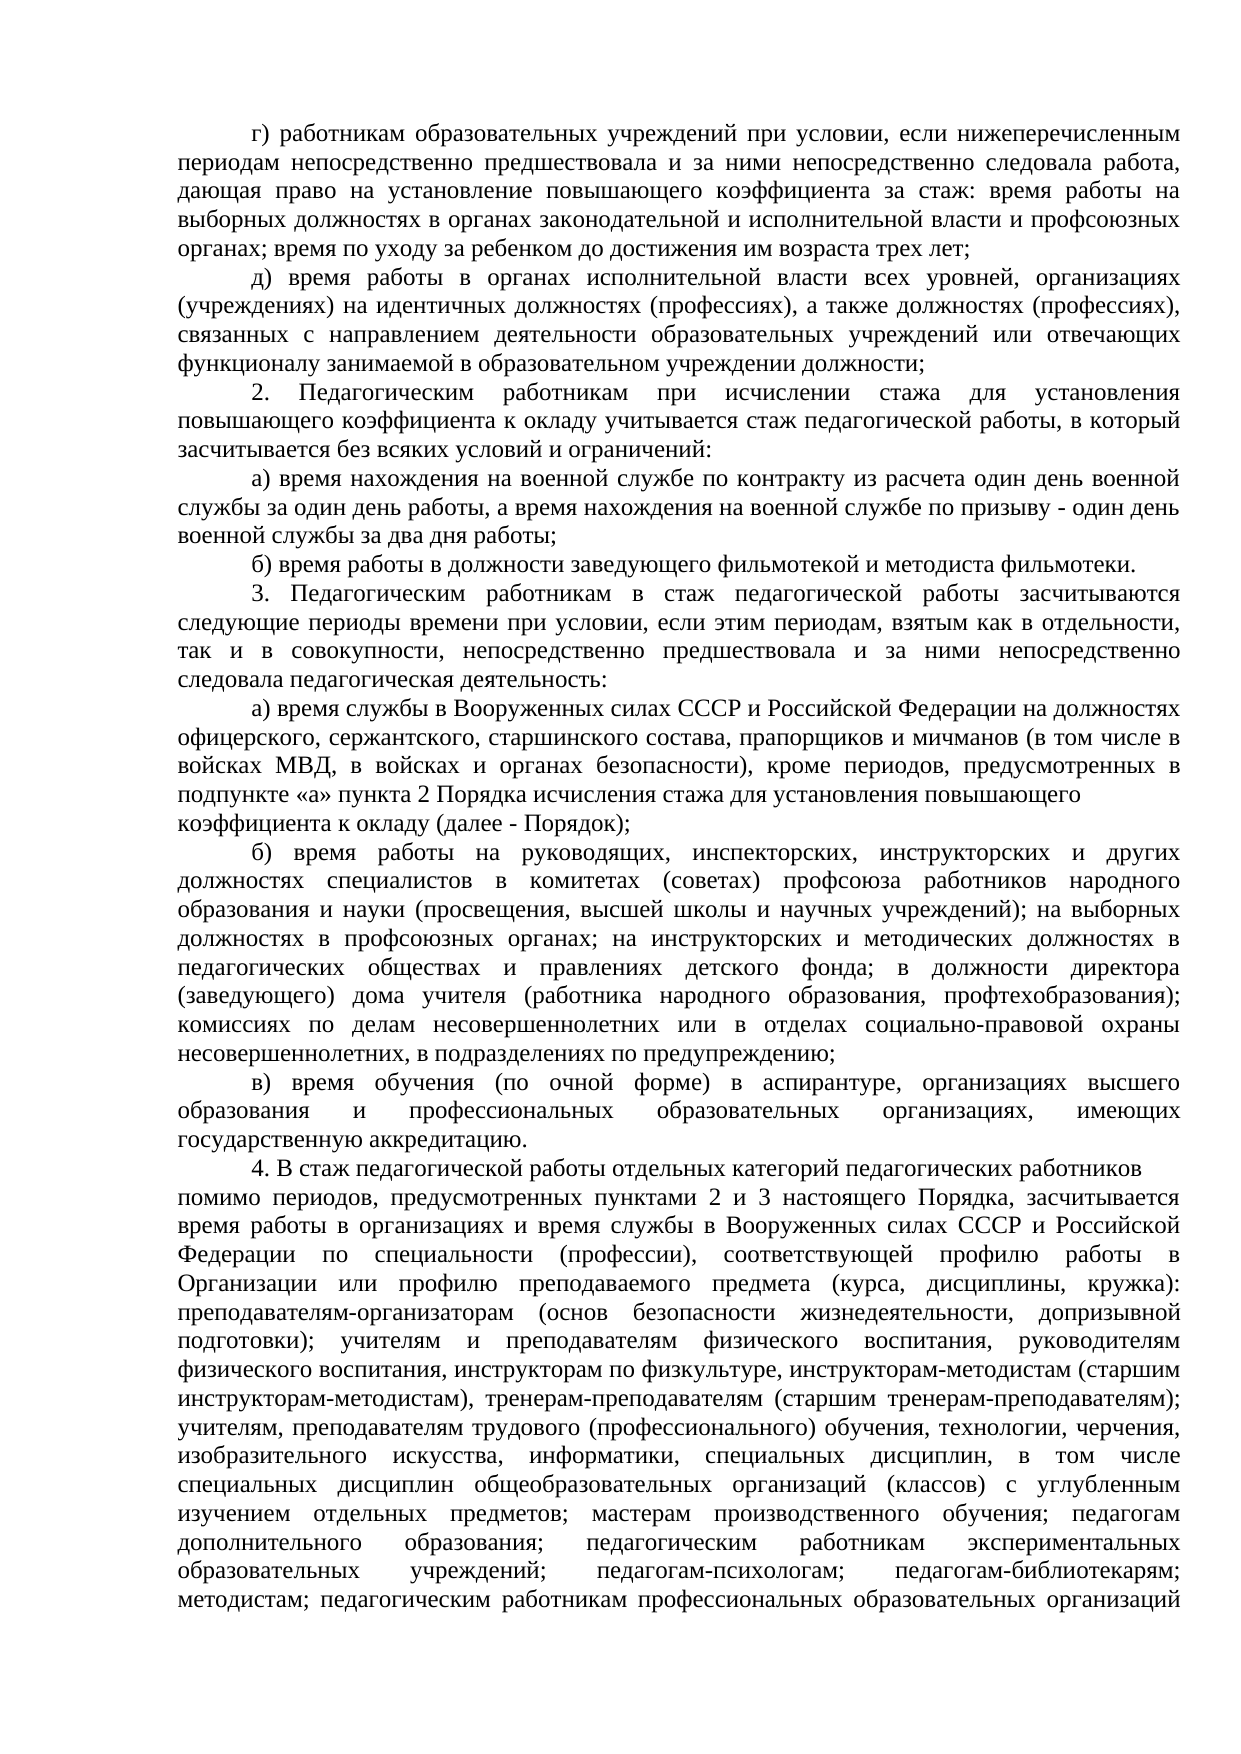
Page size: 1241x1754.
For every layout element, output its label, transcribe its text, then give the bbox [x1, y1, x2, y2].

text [177, 1182, 1181, 1613]
text 4. В стаж педагогической работы отдельных категорий педагогических работников [177, 1153, 1181, 1182]
text б) время работы на руководящих, инспекторских, инструкторских и других должностях специалистов в комитетах (советах) профсоюза работников народного образования и науки (просвещения, высшей школы и научных учреждений); на выборных должностях в профсоюзных органах; на инструкторских и методических должностях в педагогических обществах и правлениях детского фонда; в должности директора (заведующего) дома учителя (работника народного образования, профтехобразования); комиссиях по делам несовершеннолетних или в отделах социально-правовой охраны несовершеннолетних, в подразделениях по предупреждению; [177, 837, 1181, 1067]
text а) время нахождения на военной службе по контракту из расчета один день военной службы за один день работы, а время нахождения на военной службе по призыву - один день военной службы за два дня работы; [177, 463, 1181, 549]
text б) время работы в должности заведующего фильмотекой и методиста фильмотеки. [177, 549, 1181, 578]
text коэффициента к окладу (далее - Порядок); [177, 808, 1181, 837]
text г) работникам образовательных учреждений при условии, если нижеперечисленным периодам непосредственно предшествовала и за ними непосредственно следовала работа, дающая право на установление повышающего коэффициента за стаж: время работы на выборных должностях в органах законодательной и исполнительной власти и профсоюзных органах; время по уходу за ребенком до достижения им возраста трех лет; [177, 118, 1181, 262]
text 2. Педагогическим работникам при исчислении стажа для установления повышающего коэффициента к окладу учитывается стаж педагогической работы, в который засчитывается без всяких условий и ограничений: [177, 377, 1181, 463]
text а) время службы в Вооруженных силах СССР и Российской Федерации на должностях офицерского, сержантского, старшинского состава, прапорщиков и мичманов (в том числе в войсках МВД, в войсках и органах безопасности), кроме периодов, предусмотренных в подпункте «а» пункта 2 Порядка исчисления стажа для установления повышающего [177, 693, 1181, 808]
text в) время обучения (по очной форме) в аспирантуре, организациях высшего образования и профессиональных образовательных организациях, имеющих государственную аккредитацию. [177, 1067, 1181, 1153]
text д) время работы в органах исполнительной власти всех уровней, организациях (учреждениях) на идентичных должностях (профессиях), а также должностях (профессиях), связанных с направлением деятельности образовательных учреждений или отвечающих функционалу занимаемой в образовательном учреждении должности; [177, 262, 1181, 377]
text 3. Педагогическим работникам в стаж педагогической работы засчитываются следующие периоды времени при условии, если этим периодам, взятым как в отдельности, так и в совокупности, непосредственно предшествовала и за ними непосредственно следовала педагогическая деятельность: [177, 578, 1181, 693]
